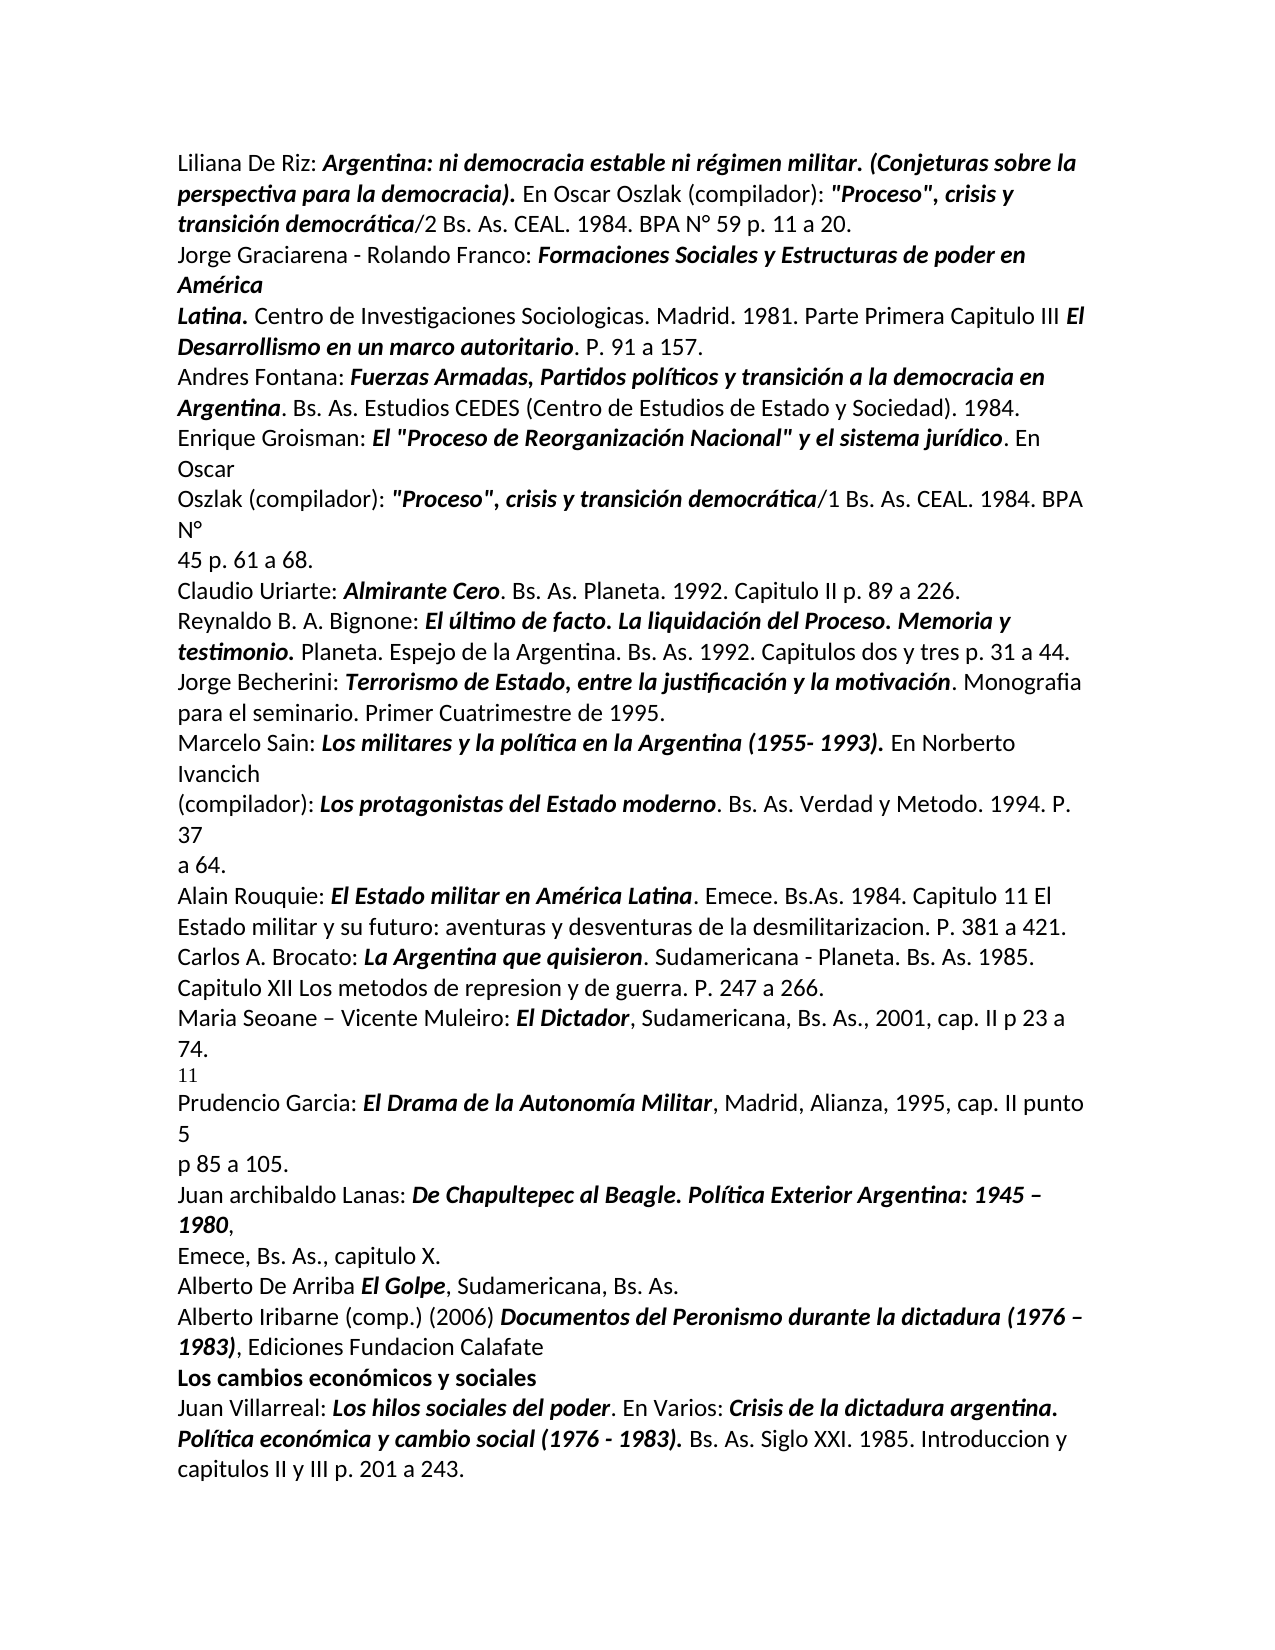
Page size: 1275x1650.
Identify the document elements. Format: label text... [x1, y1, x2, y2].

text Prudencio Garcia: El Drama de la Autonomía Militar, Madrid, Alianza, 1995, cap. II punto 5 [177, 1087, 1098, 1148]
text Capitulo XII Los metodos de represion y de guerra. P. 247 a 266. [177, 972, 1098, 1002]
text Marcelo Sain: Los militares y la política en la Argentina (1955- 1993). En Norberto Ivancich [177, 727, 1098, 788]
text (compilador): Los protagonistas del Estado moderno. Bs. As. Verdad y Metodo. 1994. P. 37 [177, 788, 1098, 849]
text 1983), Ediciones Fundacion Calafate [177, 1331, 1098, 1362]
text a 64. [177, 849, 1098, 880]
text 11 [177, 1063, 1098, 1087]
text Claudio Uriarte: Almirante Cero. Bs. As. Planeta. 1992. Capitulo II p. 89 a 226. [177, 575, 1098, 605]
text Desarrollismo en un marco autoritario. P. 91 a 157. [177, 331, 1098, 361]
text Los cambios económicos y sociales [177, 1362, 1098, 1392]
text Alain Rouquie: El Estado militar en América Latina. Emece. Bs.As. 1984. Capitulo 11 El [177, 880, 1098, 911]
text testimonio. Planeta. Espejo de la Argentina. Bs. As. 1992. Capitulos dos y tres p. 31 a 44. [177, 636, 1098, 666]
text Latina. Centro de Investigaciones Sociologicas. Madrid. 1981. Parte Primera Capitulo III El [177, 300, 1098, 331]
text Política económica y cambio social (1976 - 1983). Bs. As. Siglo XXI. 1985. Introduccion y [177, 1423, 1098, 1453]
text Andres Fontana: Fuerzas Armadas, Partidos políticos y transición a la democracia en [177, 361, 1098, 392]
text Jorge Graciarena - Rolando Franco: Formaciones Sociales y Estructuras de poder en América [177, 239, 1098, 300]
text Oszlak (compilador): "Proceso", crisis y transición democrática/1 Bs. As. CEAL. 1984. BPA N° [177, 483, 1098, 544]
text p 85 a 105. [177, 1148, 1098, 1179]
text Jorge Becherini: Terrorismo de Estado, entre la justificación y la motivación. Monografia [177, 666, 1098, 697]
text Juan archibaldo Lanas: De Chapultepec al Beagle. Política Exterior Argentina: 1945 – 1980, [177, 1179, 1098, 1240]
text Emece, Bs. As., capitulo X. [177, 1240, 1098, 1270]
text perspectiva para la democracia). En Oscar Oszlak (compilador): "Proceso", crisis y [177, 178, 1098, 209]
text Enrique Groisman: El "Proceso de Reorganización Nacional" y el sistema jurídico. En Oscar [177, 422, 1098, 483]
text Maria Seoane – Vicente Muleiro: El Dictador, Sudamericana, Bs. As., 2001, cap. II p 23 a 74. [177, 1002, 1098, 1063]
text Argentina. Bs. As. Estudios CEDES (Centro de Estudios de Estado y Sociedad). 1984. [177, 392, 1098, 422]
text Alberto Iribarne (comp.) (2006) Documentos del Peronismo durante la dictadura (1976 – [177, 1301, 1098, 1331]
text Carlos A. Brocato: La Argentina que quisieron. Sudamericana - Planeta. Bs. As. 1985. [177, 941, 1098, 972]
text Liliana De Riz: Argentina: ni democracia estable ni régimen militar. (Conjeturas sobre la [177, 148, 1098, 178]
text transición democrática/2 Bs. As. CEAL. 1984. BPA N° 59 p. 11 a 20. [177, 209, 1098, 239]
text Estado militar y su futuro: aventuras y desventuras de la desmilitarizacion. P. 381 a 421. [177, 911, 1098, 941]
text capitulos II y III p. 201 a 243. [177, 1453, 1098, 1484]
text Juan Villarreal: Los hilos sociales del poder. En Varios: Crisis de la dictadura argentina. [177, 1392, 1098, 1423]
text 45 p. 61 a 68. [177, 544, 1098, 575]
text para el seminario. Primer Cuatrimestre de 1995. [177, 697, 1098, 727]
text Alberto De Arriba El Golpe, Sudamericana, Bs. As. [177, 1270, 1098, 1301]
text Reynaldo B. A. Bignone: El último de facto. La liquidación del Proceso. Memoria y [177, 605, 1098, 636]
